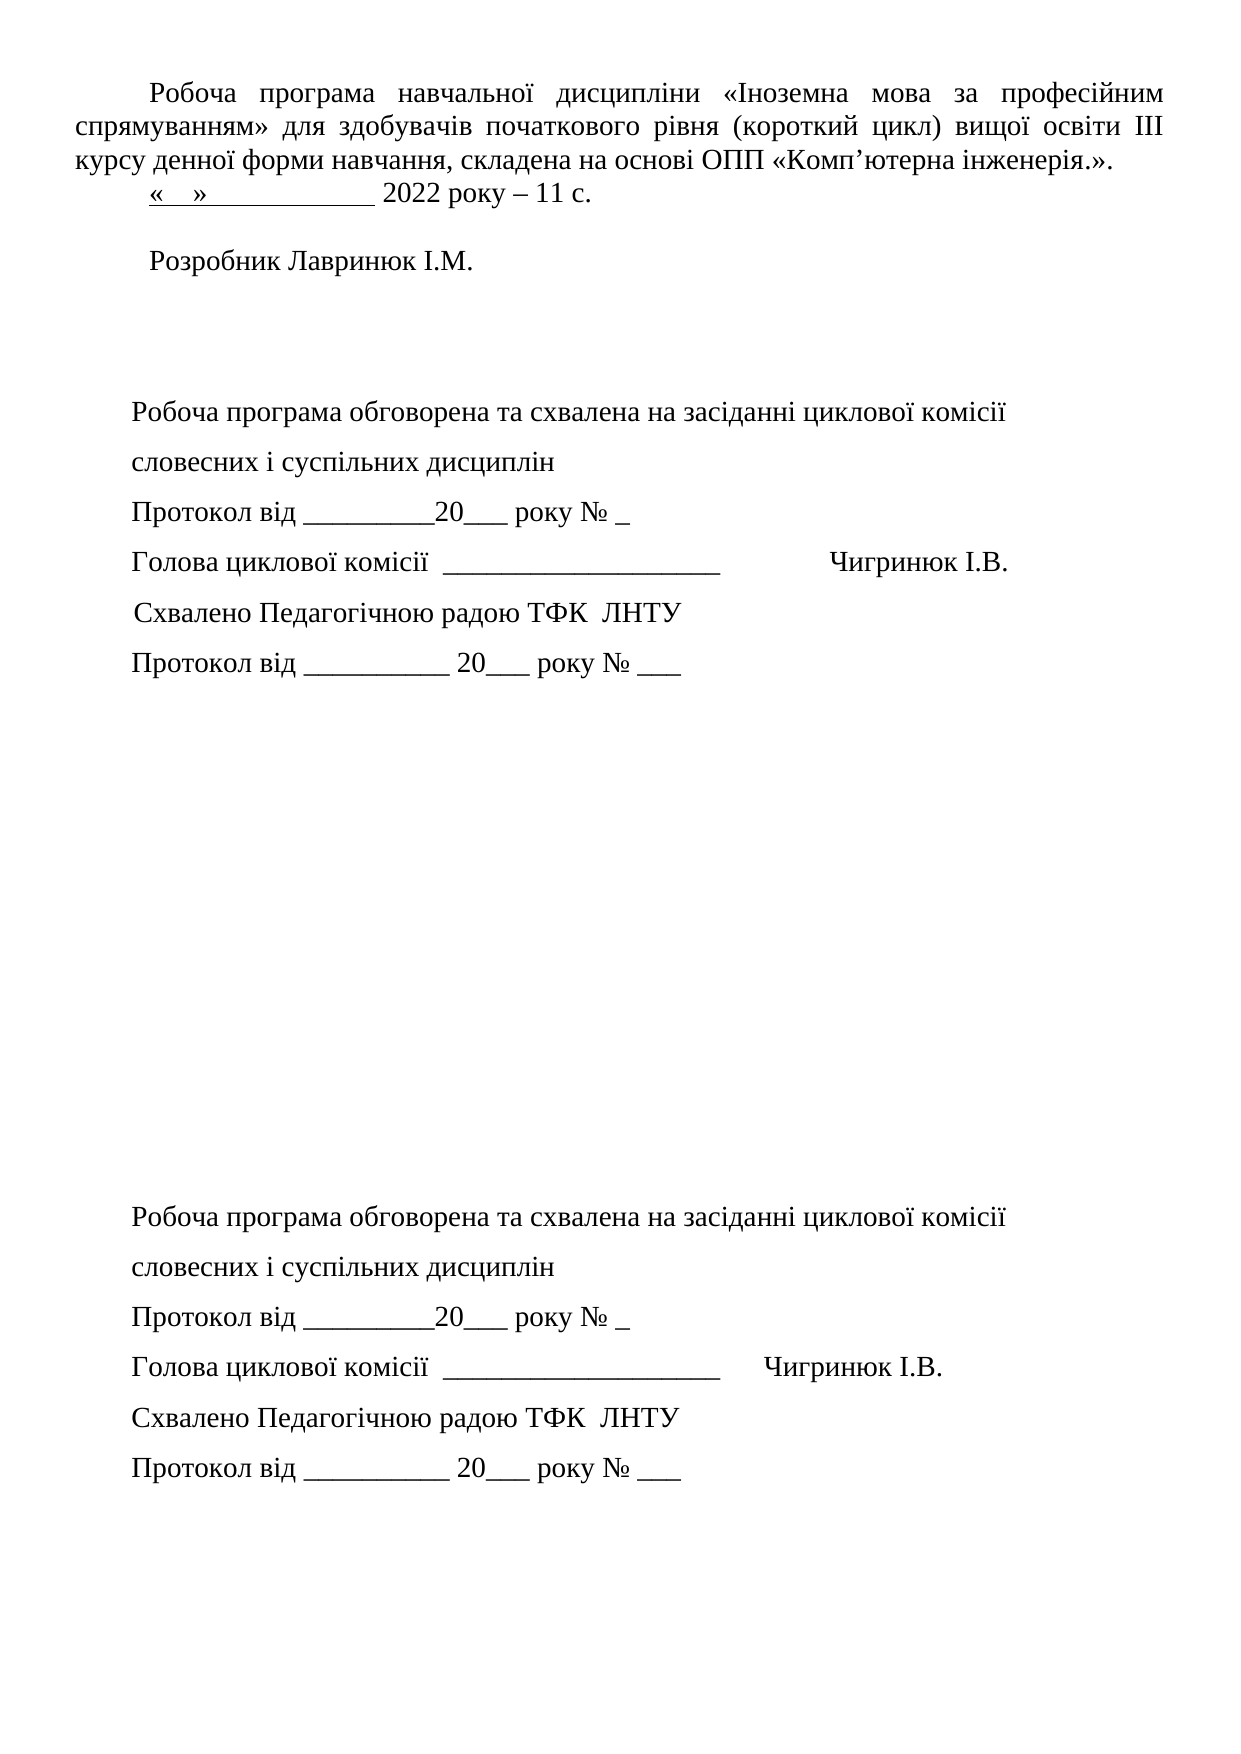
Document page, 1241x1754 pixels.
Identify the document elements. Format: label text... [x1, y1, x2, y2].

text Протокол від __________ 20___ року № ___ [75, 645, 1165, 679]
text Робоча програма навчальної дисципліни «Іноземна мова за професійним спрямуванням» для здобувачів початкового рівня (короткий цикл) вищої освіти IІI курсу денної форми навчання, складена на основі ОПП «Комп’ютерна інженерія.». [75, 75, 1165, 176]
text Робоча програма обговорена та схвалена на засіданні циклової комісії [75, 1199, 1155, 1232]
text Голова циклової комісії ___________________ Чигринюк І.В. [75, 544, 1165, 578]
text Схвалено Педагогічною радою ТФК ЛНТУ [75, 595, 1165, 628]
text Протокол від _________20___ року № _ [75, 494, 1165, 528]
text « » 2022 року – 11 с. [75, 176, 1165, 209]
text словесних і суспільних дисциплін [75, 444, 1155, 477]
text словесних і суспільних дисциплін [75, 1249, 1155, 1282]
text Робоча програма обговорена та схвалена на засіданні циклової комісії [75, 394, 1155, 427]
text Розробник Лавринюк І.М. [75, 243, 1165, 276]
text Голова циклової комісії ___________________ Чигринюк І.В. [75, 1349, 1165, 1383]
text Протокол від _________20___ року № _ [75, 1299, 1165, 1333]
text Схвалено Педагогічною радою ТФК ЛНТУ [75, 1400, 1165, 1433]
text Протокол від __________ 20___ року № ___ [75, 1450, 1165, 1484]
